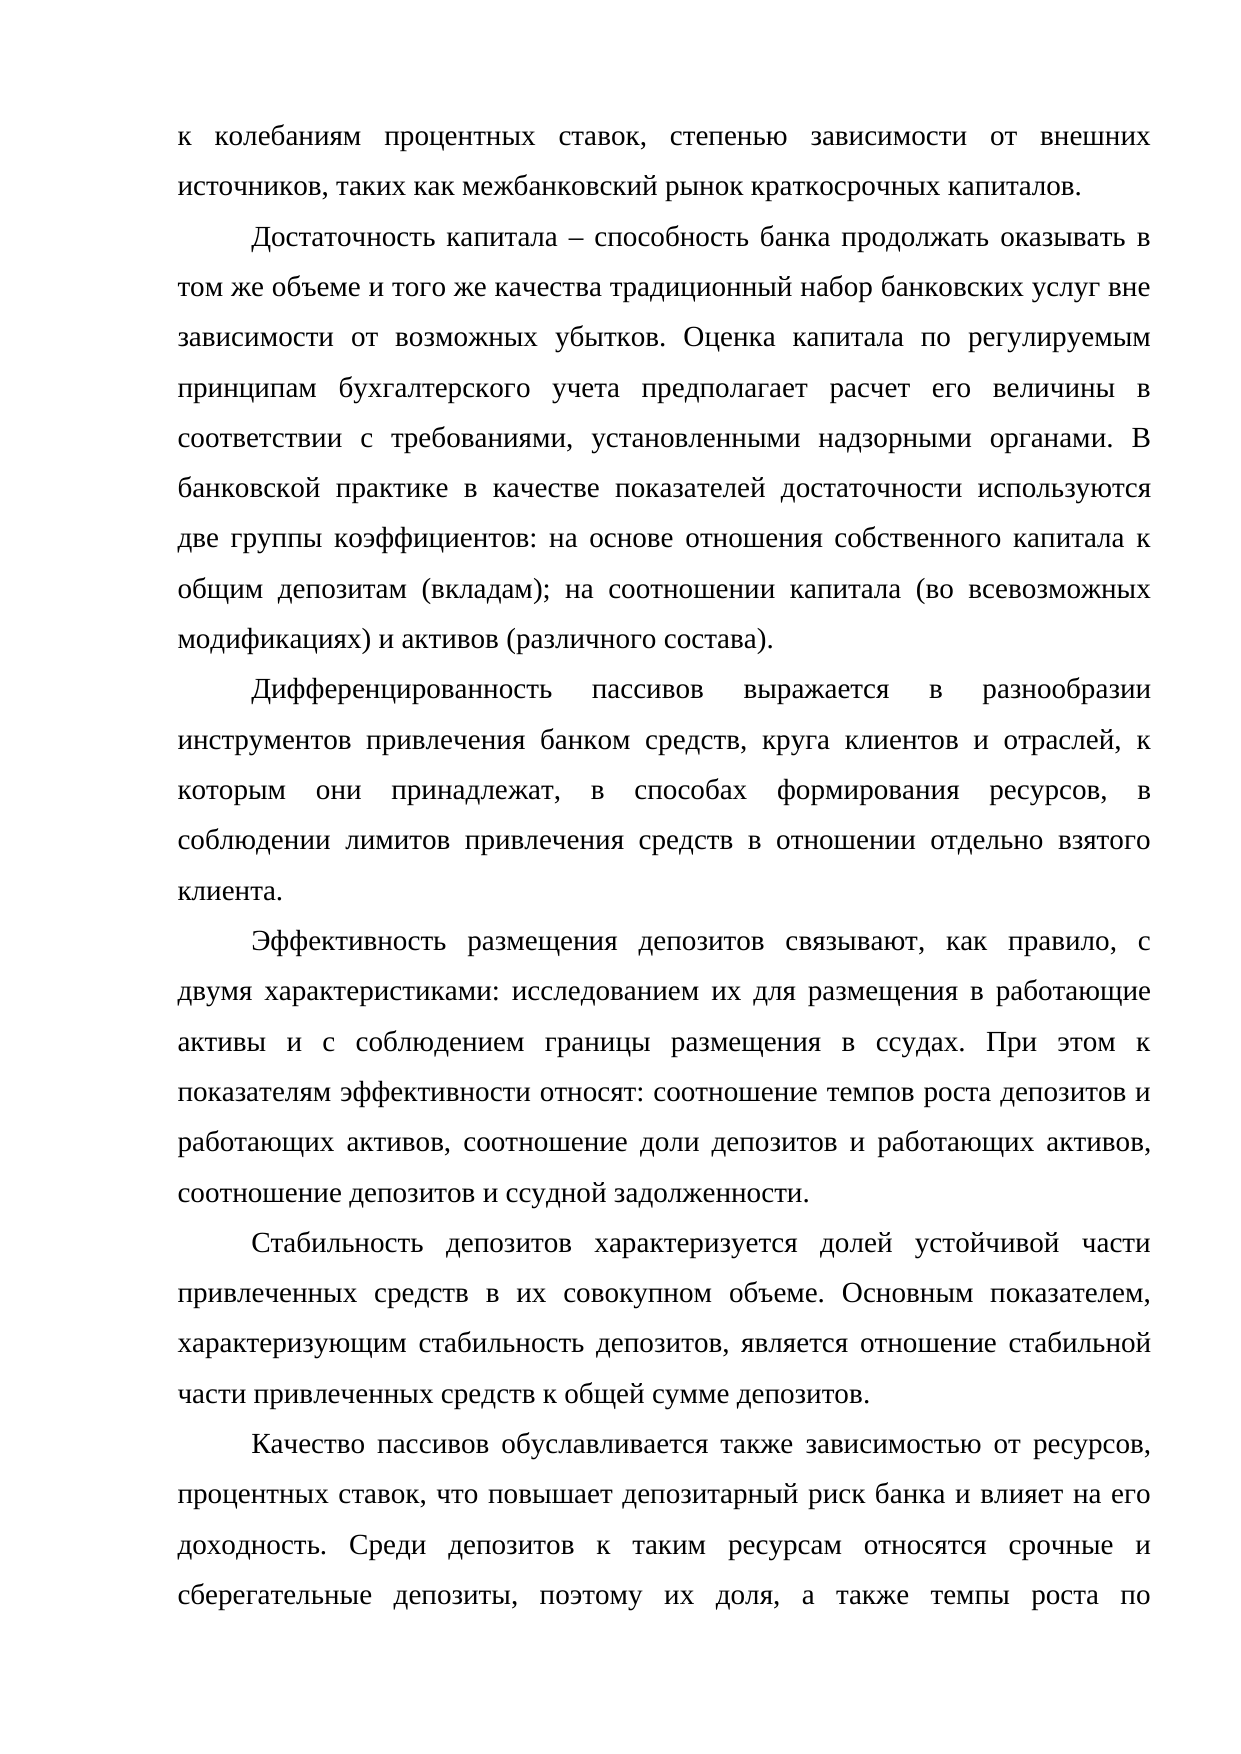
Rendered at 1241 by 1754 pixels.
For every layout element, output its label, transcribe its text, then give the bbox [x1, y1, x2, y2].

text Эффективность размещения депозитов связывают, как правило, с двумя характеристиками: исследованием их для размещения в работающие активы и с соблюдением границы размещения в ссудах. При этом к показателям эффективности относят: соотношение темпов роста депозитов и работающих активов, соотношение доли депозитов и работающих активов, соотношение депозитов и ссудной задолженности. [177, 923, 1152, 1208]
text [177, 118, 1152, 202]
text Стабильность депозитов характеризуется долей устойчивой части привлеченных средств в их совокупном объеме. Основным показателем, характеризующим стабильность депозитов, является отношение стабильной части привлеченных средств к общей сумме депозитов. [177, 1225, 1152, 1409]
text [177, 1426, 1152, 1611]
text Достаточность капитала – способность банка продолжать оказывать в том же объеме и того же качества традиционный набор банковских услуг вне зависимости от возможных убытков. Оценка капитала по регулируемым принципам бухгалтерского учета предполагает расчет его величины в соответствии с требованиями, установленными надзорными органами. В банковской практике в качестве показателей достаточности используются две группы коэффициентов: на основе отношения собственного капитала к общим депозитам (вкладам); на соотношении капитала (во всевозможных модификациях) и активов (различного состава). [177, 219, 1152, 655]
text Дифференцированность пассивов выражается в разнообразии инструментов привлечения банком средств, круга клиентов и отраслей, к которым они принадлежат, в способах формирования ресурсов, в соблюдении лимитов привлечения средств в отношении отдельно взятого клиента. [177, 672, 1152, 906]
